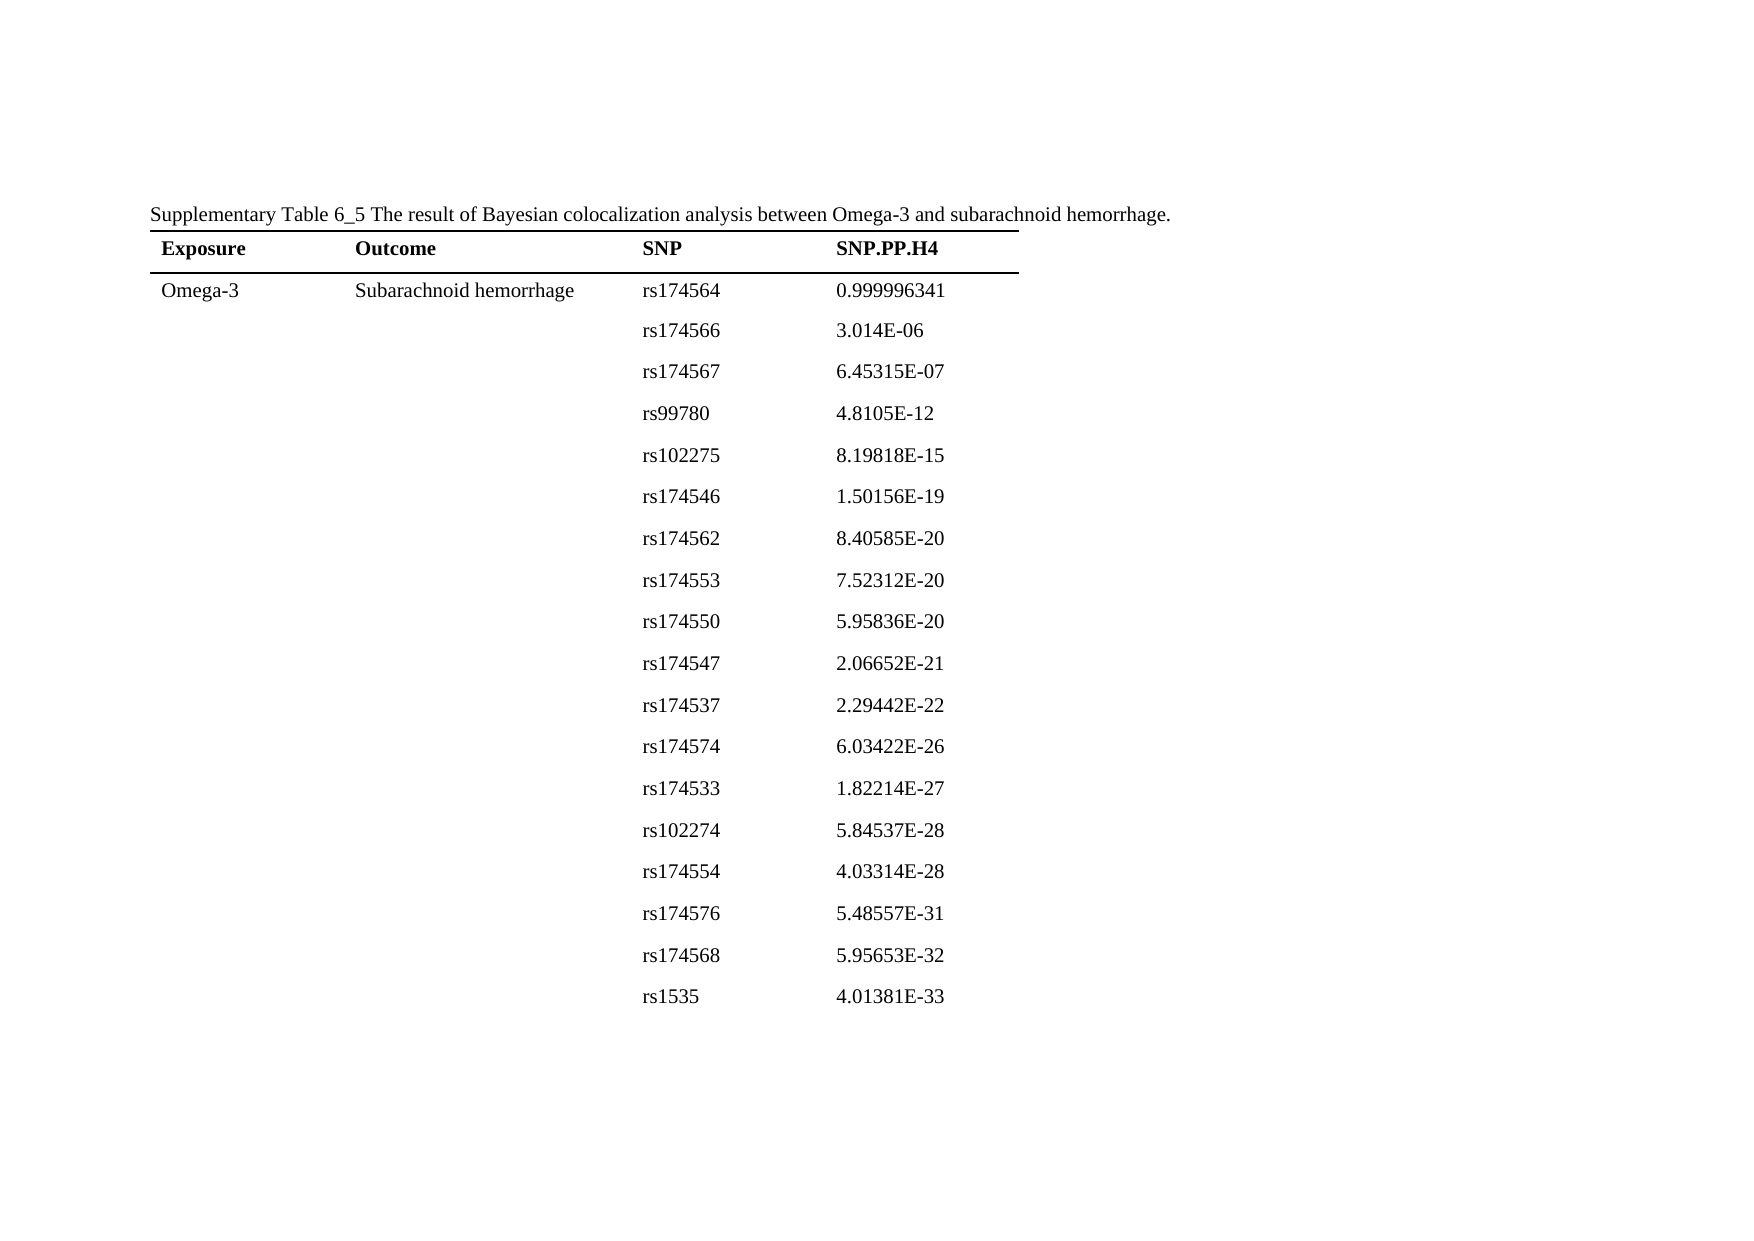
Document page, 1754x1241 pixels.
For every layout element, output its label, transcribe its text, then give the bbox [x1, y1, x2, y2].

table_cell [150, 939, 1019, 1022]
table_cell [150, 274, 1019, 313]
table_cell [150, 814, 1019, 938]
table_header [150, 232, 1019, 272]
text Supplementary Table 6_5 The result of Bayesian colocalization analysis between Omega-3 and subarachnoid hemorrhage. [150, 198, 1604, 230]
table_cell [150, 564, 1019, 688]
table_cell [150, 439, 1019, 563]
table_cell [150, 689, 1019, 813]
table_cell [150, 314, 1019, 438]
